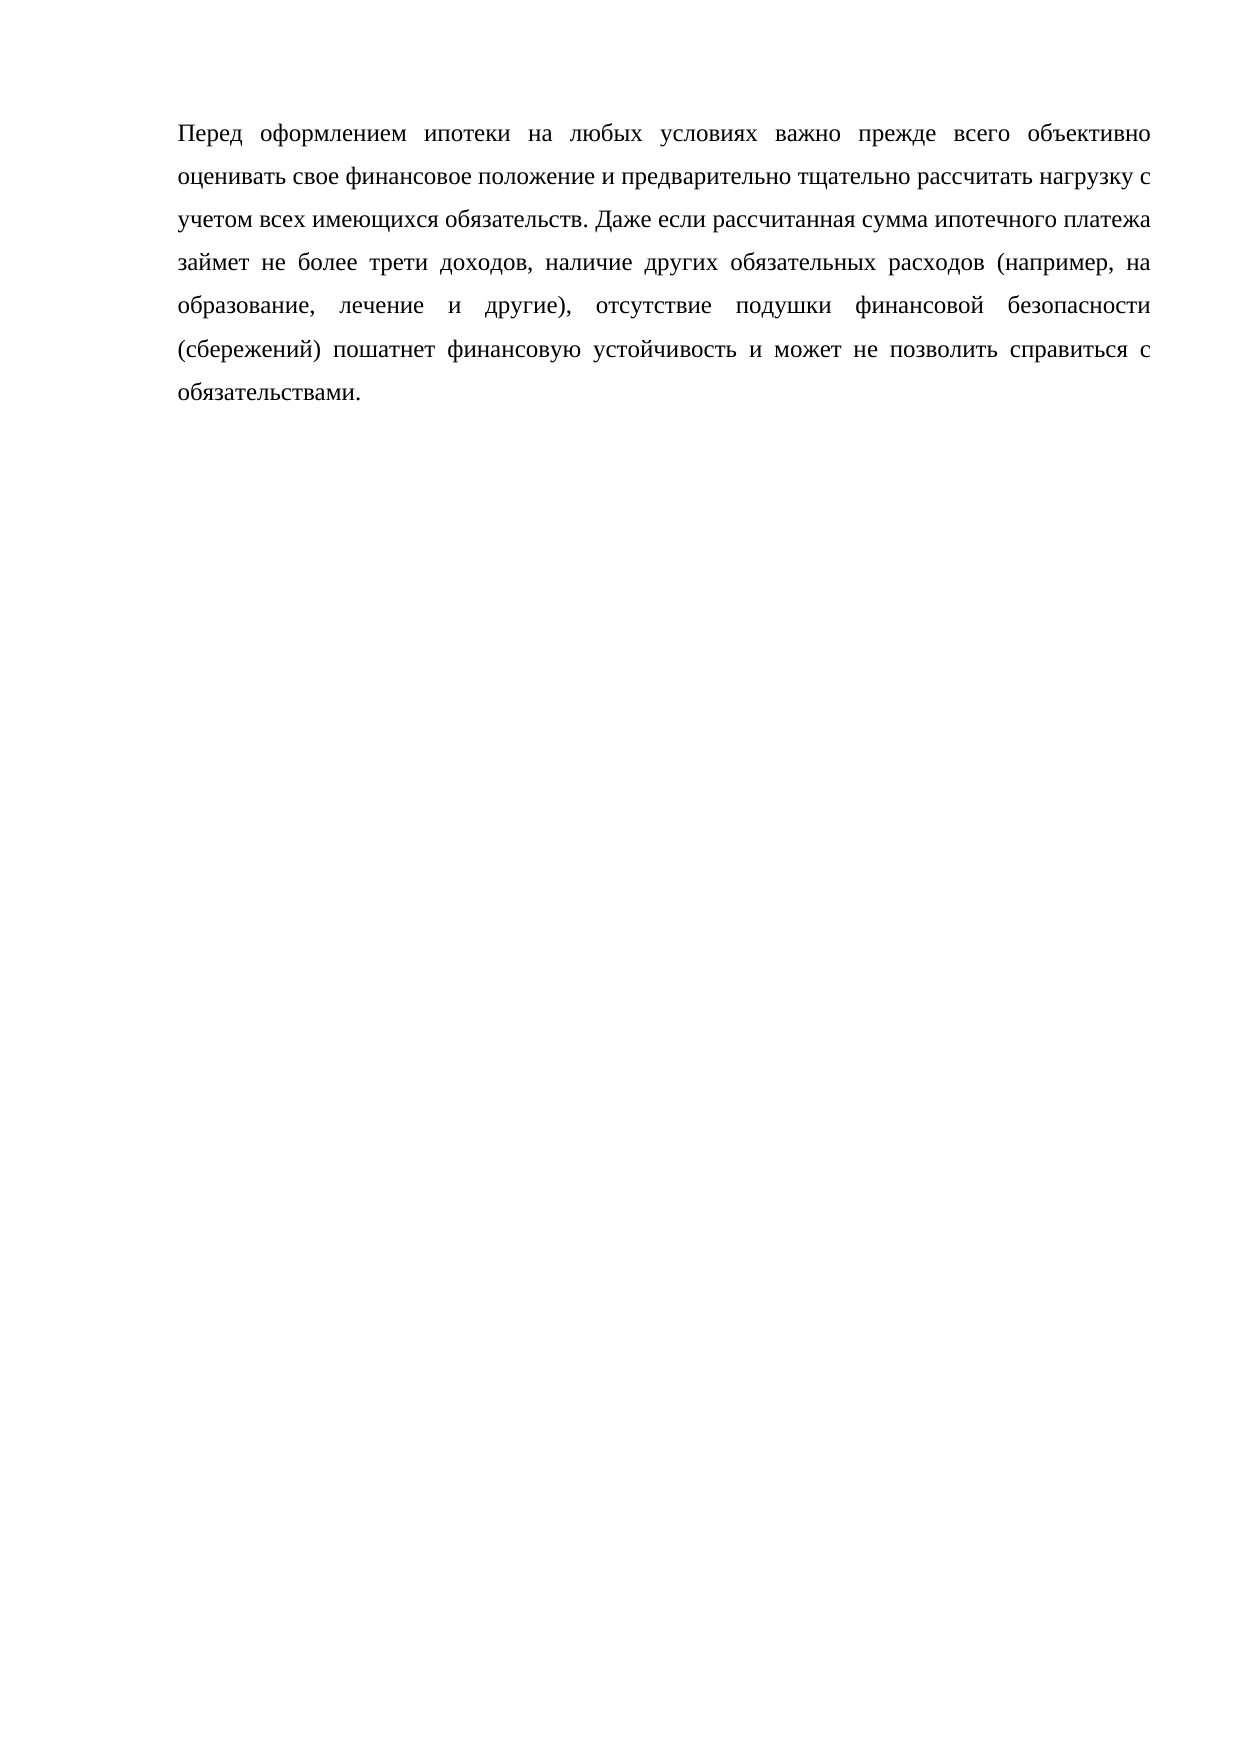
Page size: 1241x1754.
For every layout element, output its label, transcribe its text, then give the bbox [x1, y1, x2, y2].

text Перед оформлением ипотеки на любых условиях важно прежде всего объективно оценивать свое финансовое положение и предварительно тщательно рассчитать нагрузку с учетом всех имеющихся обязательств. Даже если рассчитанная сумма ипотечного платежа займет не более трети доходов, наличие других обязательных расходов (например, на образование, лечение и другие), отсутствие подушки финансовой безопасности (сбережений) пошатнет финансовую устойчивость и может не позволить справиться с обязательствами. [177, 118, 1152, 406]
